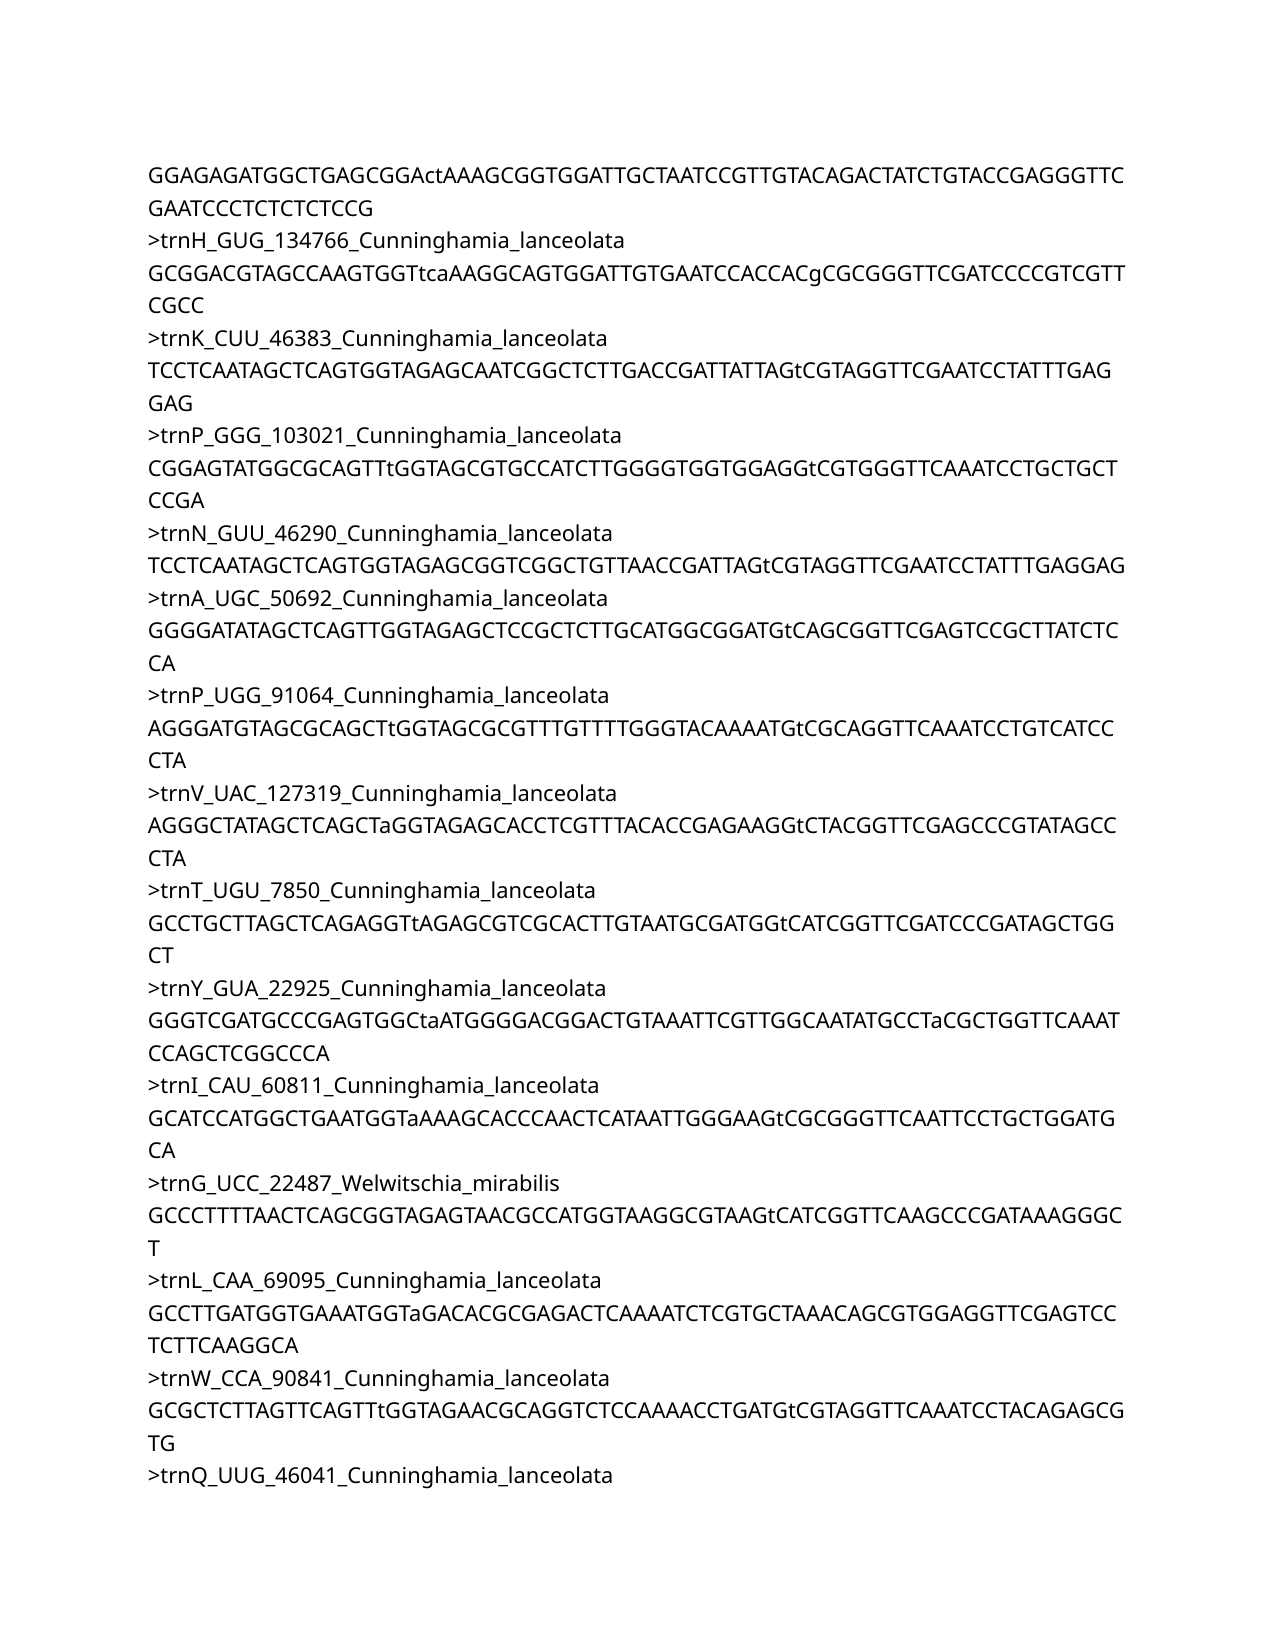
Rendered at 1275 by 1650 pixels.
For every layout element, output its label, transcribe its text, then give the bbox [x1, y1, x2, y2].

text CGGAGTATGGCGCAGTTtGGTAGCGTGCCATCTTGGGGTGGTGGAGGtCGTGGGTTCAAATCCTGCTGCTCCGA [148, 451, 1127, 516]
text >trnA_UGC_50692_Cunninghamia_lanceolata [148, 581, 1127, 614]
text >trnT_UGU_7850_Cunninghamia_lanceolata [148, 874, 1127, 906]
text >trnP_GGG_103021_Cunninghamia_lanceolata [148, 419, 1127, 451]
text GCGCTCTTAGTTCAGTTtGGTAGAACGCAGGTCTCCAAAACCTGATGtCGTAGGTTCAAATCCTACAGAGCGTG [148, 1394, 1127, 1459]
text >trnV_UAC_127319_Cunninghamia_lanceolata [148, 776, 1127, 809]
text GCCTTGATGGTGAAATGGTaGACACGCGAGACTCAAAATCTCGTGCTAAACAGCGTGGAGGTTCGAGTCCTCTTCAAGGCA [148, 1296, 1127, 1361]
text GCCCTTTTAACTCAGCGGTAGAGTAACGCCATGGTAAGGCGTAAGtCATCGGTTCAAGCCCGATAAAGGGCT [148, 1199, 1127, 1264]
text >trnI_CAU_60811_Cunninghamia_lanceolata [148, 1069, 1127, 1101]
text >trnQ_UUG_46041_Cunninghamia_lanceolata [148, 1459, 1127, 1491]
text AGGGCTATAGCTCAGCTaGGTAGAGCACCTCGTTTACACCGAGAAGGtCTACGGTTCGAGCCCGTATAGCCCTA [148, 809, 1127, 874]
text >trnK_CUU_46383_Cunninghamia_lanceolata [148, 321, 1127, 354]
text GGGTCGATGCCCGAGTGGCtaATGGGGACGGACTGTAAATTCGTTGGCAATATGCCTaCGCTGGTTCAAATCCAGCTCGGCCCA [148, 1004, 1127, 1069]
text >trnG_UCC_22487_Welwitschia_mirabilis [148, 1166, 1127, 1199]
text >trnY_GUA_22925_Cunninghamia_lanceolata [148, 971, 1127, 1004]
text GGAGAGATGGCTGAGCGGActAAAGCGGTGGATTGCTAATCCGTTGTACAGACTATCTGTACCGAGGGTTCGAATCCCTCTCTCTCCG [148, 159, 1127, 224]
text >trnH_GUG_134766_Cunninghamia_lanceolata [148, 224, 1127, 256]
text >trnP_UGG_91064_Cunninghamia_lanceolata [148, 679, 1127, 711]
text >trnN_GUU_46290_Cunninghamia_lanceolata [148, 516, 1127, 549]
text >trnL_CAA_69095_Cunninghamia_lanceolata [148, 1264, 1127, 1296]
text GCGGACGTAGCCAAGTGGTtcaAAGGCAGTGGATTGTGAATCCACCACgCGCGGGTTCGATCCCCGTCGTTCGCC [148, 256, 1127, 321]
text AGGGATGTAGCGCAGCTtGGTAGCGCGTTTGTTTTGGGTACAAAATGtCGCAGGTTCAAATCCTGTCATCCCTA [148, 711, 1127, 776]
text TCCTCAATAGCTCAGTGGTAGAGCAATCGGCTCTTGACCGATTATTAGtCGTAGGTTCGAATCCTATTTGAGGAG [148, 354, 1127, 419]
text GGGGATATAGCTCAGTTGGTAGAGCTCCGCTCTTGCATGGCGGATGtCAGCGGTTCGAGTCCGCTTATCTCCA [148, 614, 1127, 679]
text GCATCCATGGCTGAATGGTaAAAGCACCCAACTCATAATTGGGAAGtCGCGGGTTCAATTCCTGCTGGATGCA [148, 1101, 1127, 1166]
text >trnW_CCA_90841_Cunninghamia_lanceolata [148, 1361, 1127, 1394]
text TCCTCAATAGCTCAGTGGTAGAGCGGTCGGCTGTTAACCGATTAGtCGTAGGTTCGAATCCTATTTGAGGAG [148, 549, 1127, 581]
text GCCTGCTTAGCTCAGAGGTtAGAGCGTCGCACTTGTAATGCGATGGtCATCGGTTCGATCCCGATAGCTGGCT [148, 906, 1127, 971]
